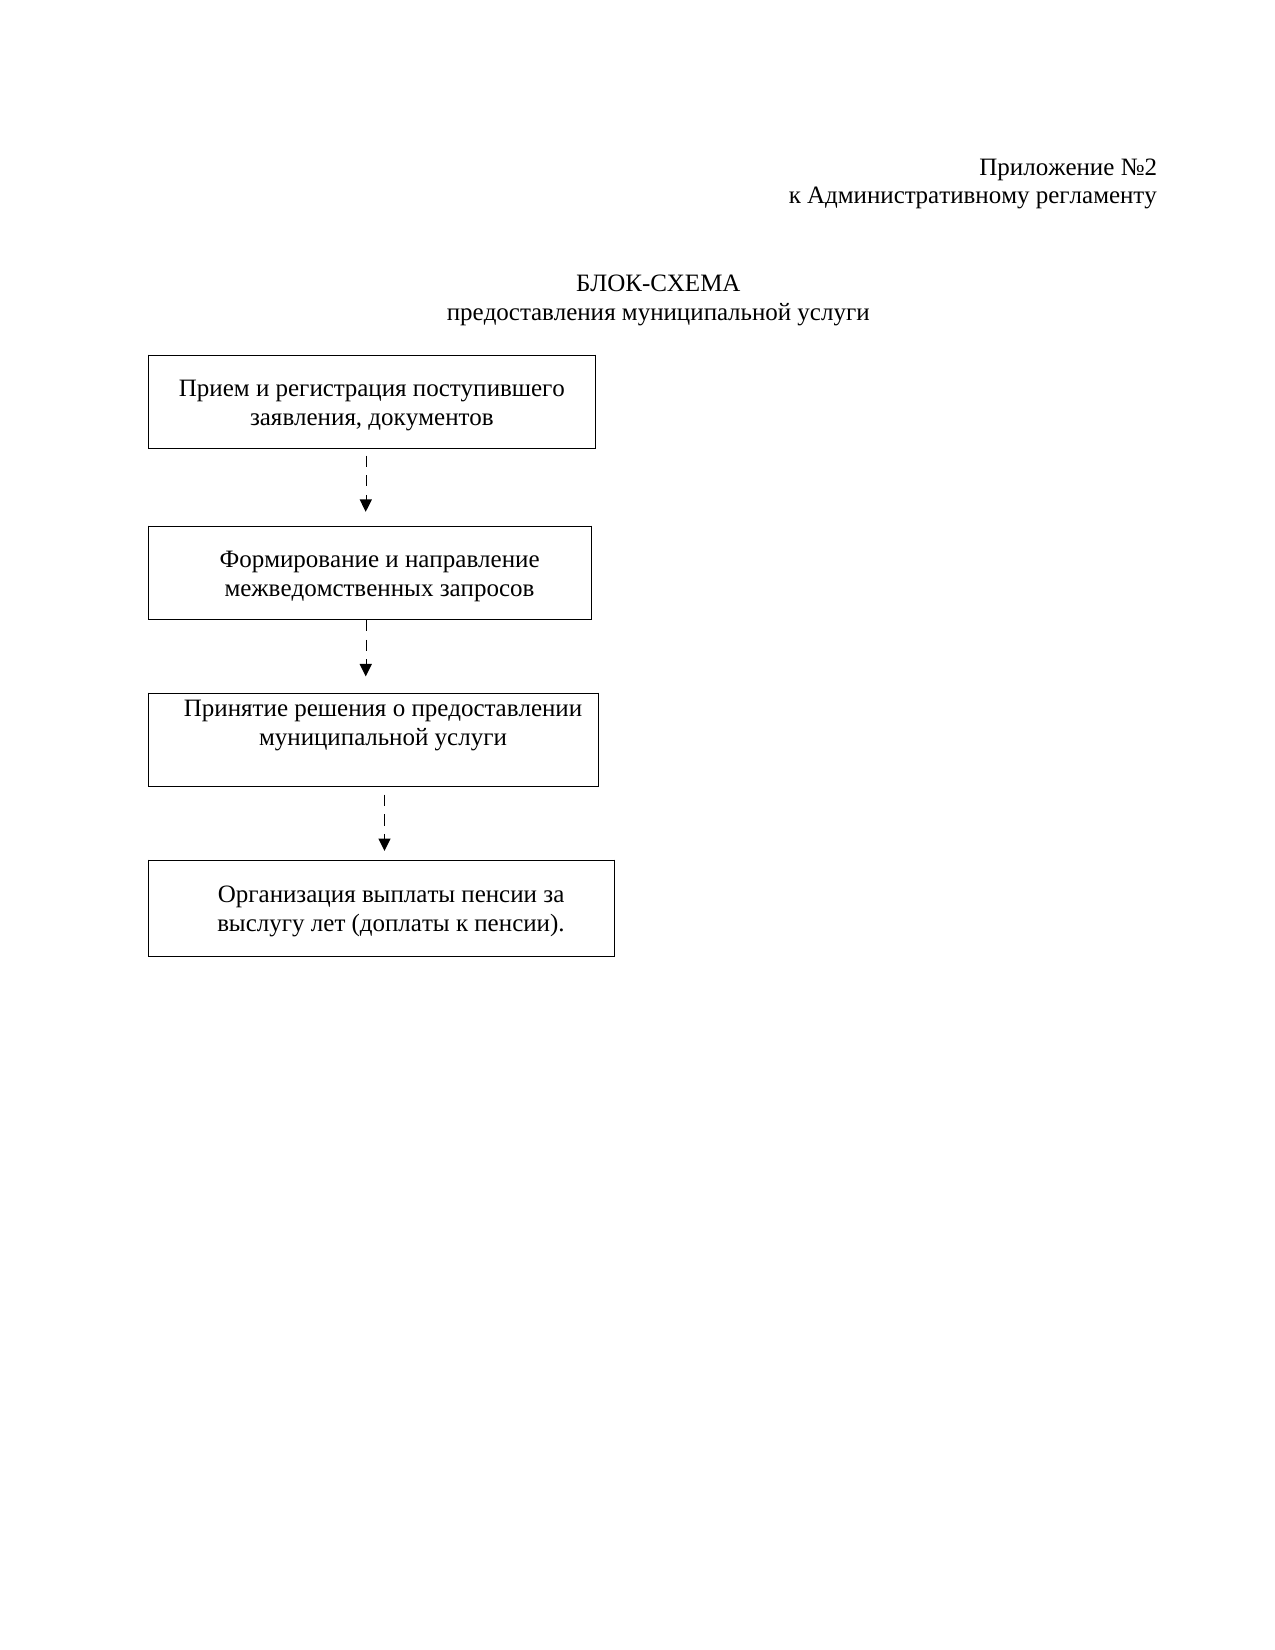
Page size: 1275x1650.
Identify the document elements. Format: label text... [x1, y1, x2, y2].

text к Административному регламенту [159, 180, 1157, 209]
text предоставления муниципальной услуги [159, 297, 1157, 326]
text БЛОК-СХЕМА [159, 268, 1157, 297]
text Приложение №2 [159, 152, 1157, 180]
table_header Организация выплаты пенсии за выслугу лет (доплаты к пенсии). [149, 861, 614, 956]
table_header Принятие решения о предоставлении муниципальной услуги [149, 694, 598, 786]
table_header Прием и регистрация поступившего заявления, документов [149, 356, 595, 448]
table_header Формирование и направление межведомственных запросов [149, 527, 591, 619]
